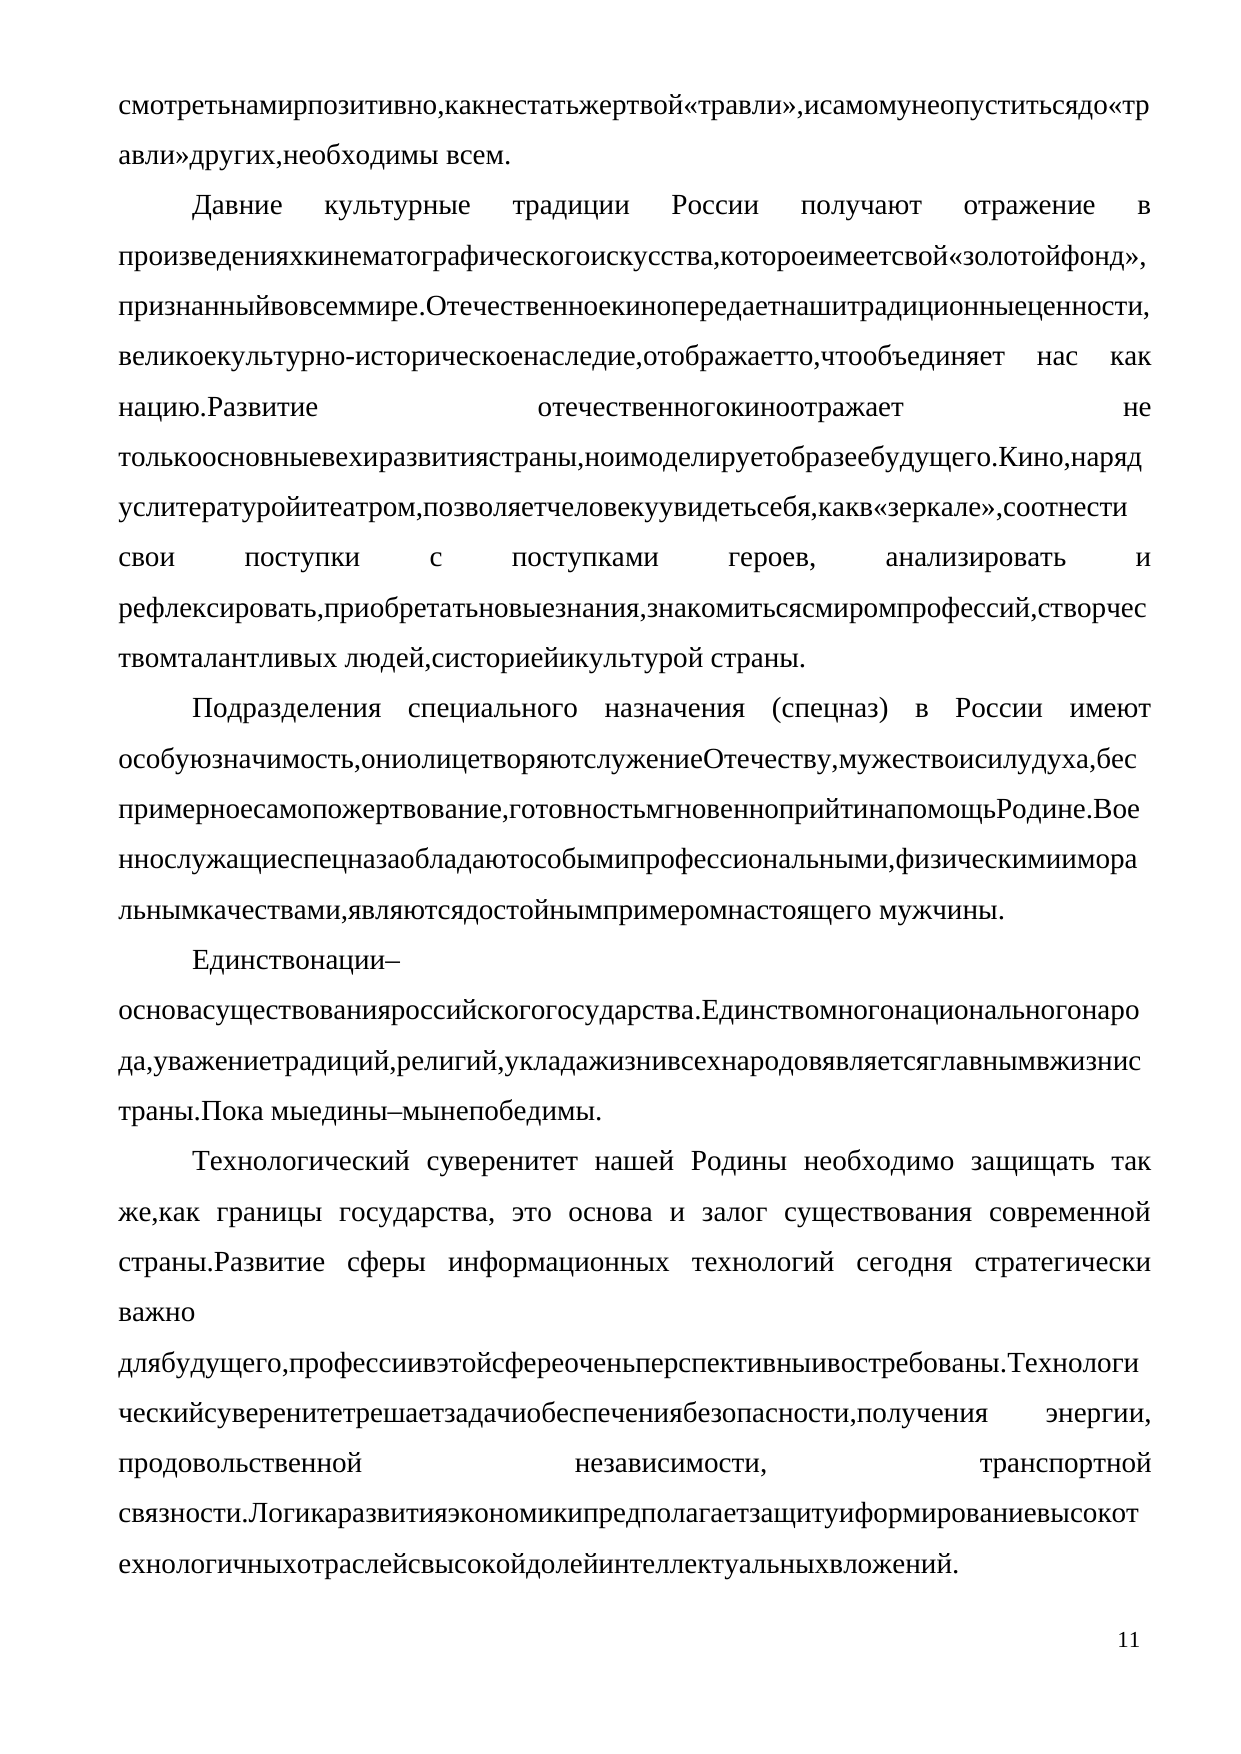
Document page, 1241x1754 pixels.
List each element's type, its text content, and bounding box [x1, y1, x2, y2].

text смотретьнамирпозитивно,какнестатьжертвой«травли»,исамомунеопуститьсядо«травли»других,необходимы всем. [118, 87, 1151, 171]
text Давние культурные традиции России получают отражение в произведенияхкинематографическогоискусства,котороеимеетсвой«золотойфонд»,признанныйвовсеммире.Отечественноекинопередаетнашитрадиционныеценности,великоекультурно-историческоенаследие,отображаетто,чтообъединяет нас как нацию.Развитие отечественногокиноотражает не толькоосновныевехиразвитиястраны,ноимоделируетобразеебудущего.Кино,нарядуслитературойитеатром,позволяетчеловекуувидетьсебя,какв«зеркале»,соотнести свои поступки с поступками героев, анализировать и рефлексировать,приобретатьновыезнания,знакомитьсясмиромпрофессий,створчествомталантливых людей,систориейикультурой страны. [118, 187, 1152, 674]
text Подразделения специального назначения (спецназ) в России имеют особуюзначимость,ониолицетворяютслужениеОтечеству,мужествоисилудуха,беспримерноесамопожертвование,готовностьмгновенноприйтинапомощьРодине.Военнослужащиеспецназаобладаютособымипрофессиональными,физическимииморальнымкачествами,являютсядостойнымпримеромнастоящего мужчины. [118, 691, 1152, 925]
text Единствонации–основасуществованияроссийскогогосударства.Единствомногонациональногонарода,уважениетрадиций,религий,укладажизнивсехнародовявляетсяглавнымвжизнистраны.Пока мыедины–мынепобедимы. [118, 942, 1151, 1127]
text Технологический суверенитет нашей Родины необходимо защищать так же,как границы государства, это основа и залог существования современной страны.Развитие сферы информационных технологий сегодня стратегически важно длябудущего,профессиивэтойсфереоченьперспективныивостребованы.Технологическийсуверенитетрешаетзадачиобеспечениябезопасности,получения энергии, продовольственной независимости, транспортной связности.Логикаразвитияэкономикипредполагаетзащитуиформированиевысокотехнологичныхотраслейсвысокойдолейинтеллектуальныхвложений. [118, 1143, 1152, 1579]
